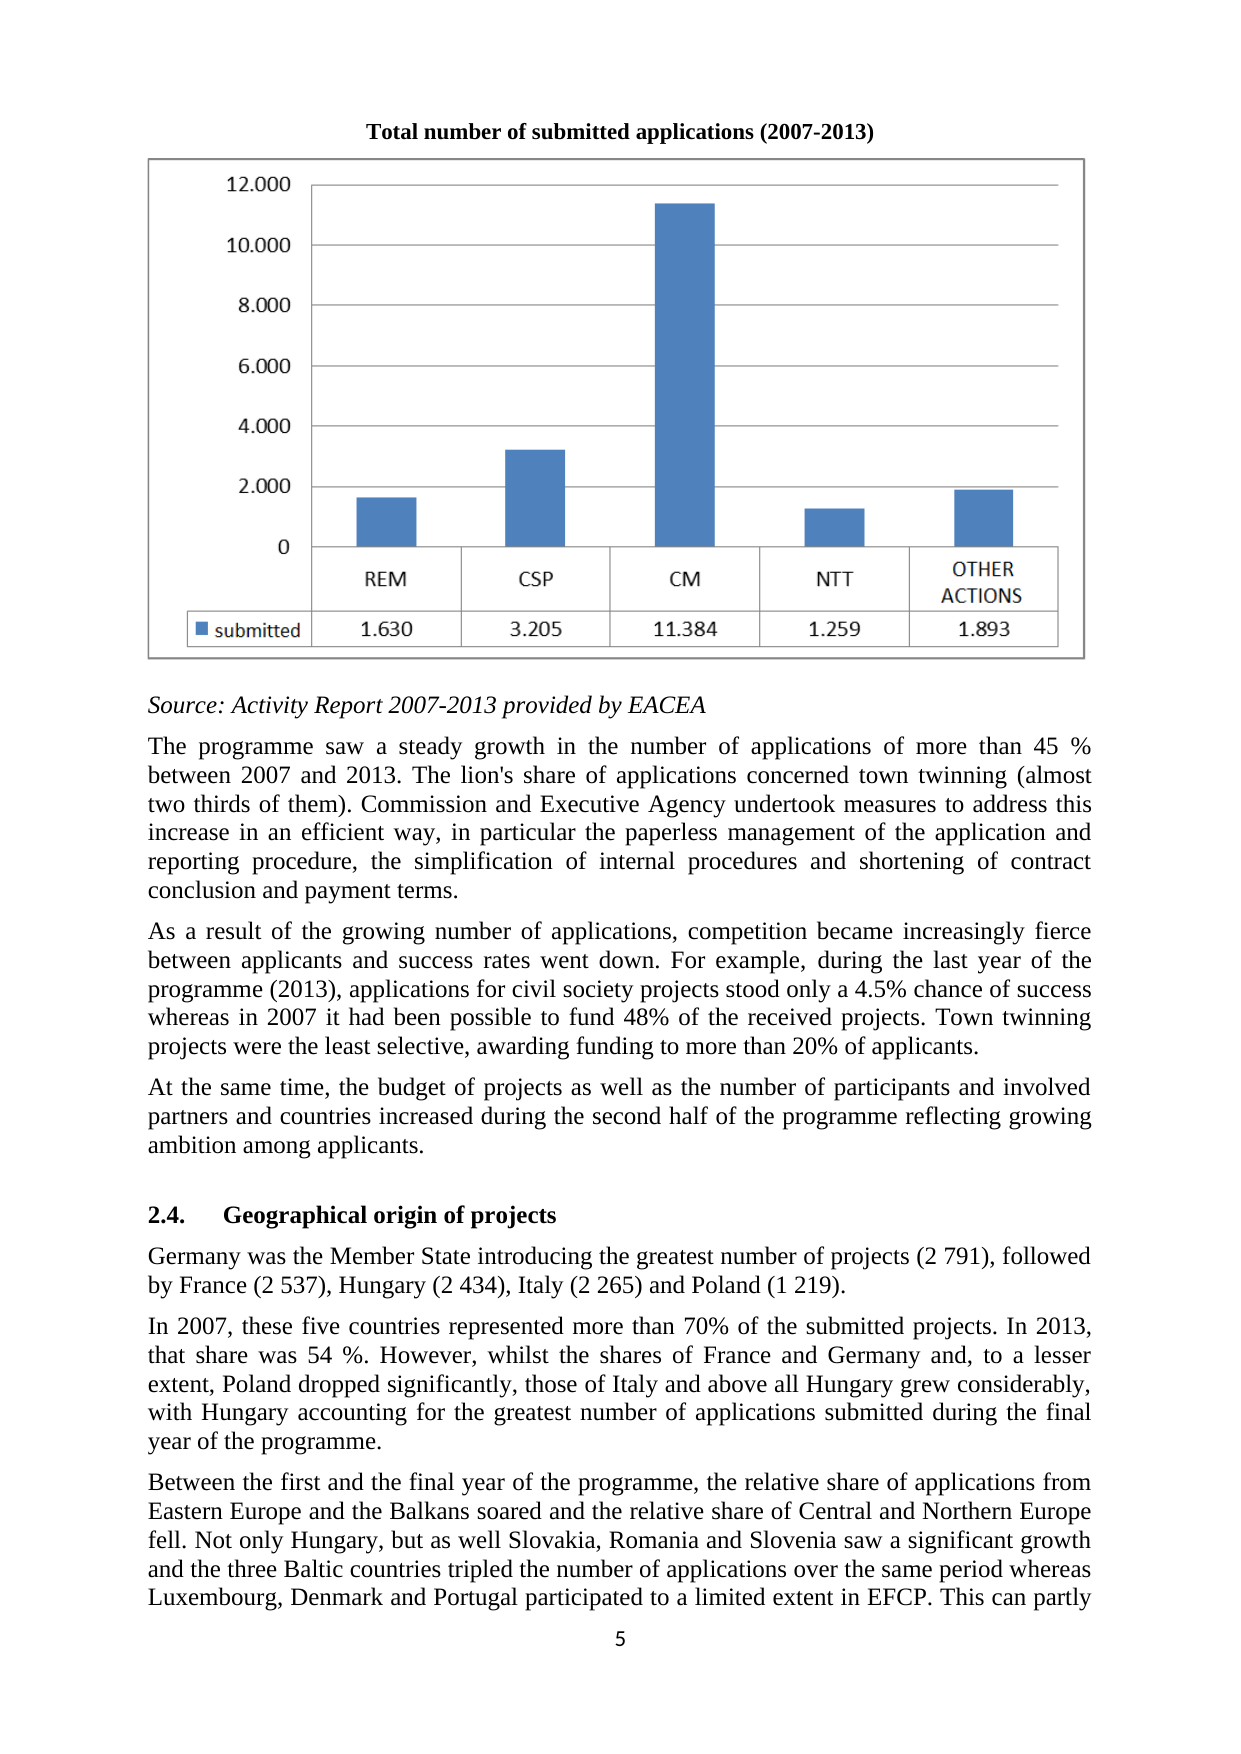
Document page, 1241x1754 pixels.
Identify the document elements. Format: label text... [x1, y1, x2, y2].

text Germany was the Member State introducing the greatest number of projects (2 791), followed by France (2 537), Hungary (2 434), Italy (2 265) and Poland (1 219). [148, 1241, 1093, 1299]
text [148, 1467, 1093, 1611]
text As a result of the growing number of applications, competition became increasingly fierce between applicants and success rates went down. For example, during the last year of the programme (2013), applications for civil society projects stood only a 4.5% chance of success whereas in 2007 it had been possible to fund 48% of the received projects. Town twinning projects were the least selective, awarding funding to more than 20% of applicants. [148, 916, 1093, 1060]
picture [147, 158, 1093, 665]
text At the same time, the budget of projects as well as the number of participants and involved partners and countries increased during the second half of the programme reflecting growing ambition among applicants. [148, 1072, 1093, 1159]
text The programme saw a steady growth in the number of applications of more than 45 % between 2007 and 2013. The lion's share of applications concerned town twinning (almost two thirds of them). Commission and Executive Agency undertook measures to address this increase in an efficient way, in particular the paperless management of the application and reporting procedure, the simplification of internal procedures and shortening of contract conclusion and payment terms. [148, 731, 1093, 904]
text Source: Activity Report 2007-2013 provided by EACEA [148, 690, 1093, 719]
text Total number of submitted applications (2007-2013) [148, 118, 1093, 144]
text In 2007, these five countries represented more than 70% of the submitted projects. In 2013, that share was 54 %. However, whilst the shares of France and Germany and, to a lesser extent, Poland dropped significantly, those of Italy and above all Hungary grew considerably, with Hungary accounting for the greatest number of applications submitted during the final year of the programme. [148, 1311, 1093, 1455]
text 2.4. Geographical origin of projects [148, 1200, 1093, 1229]
